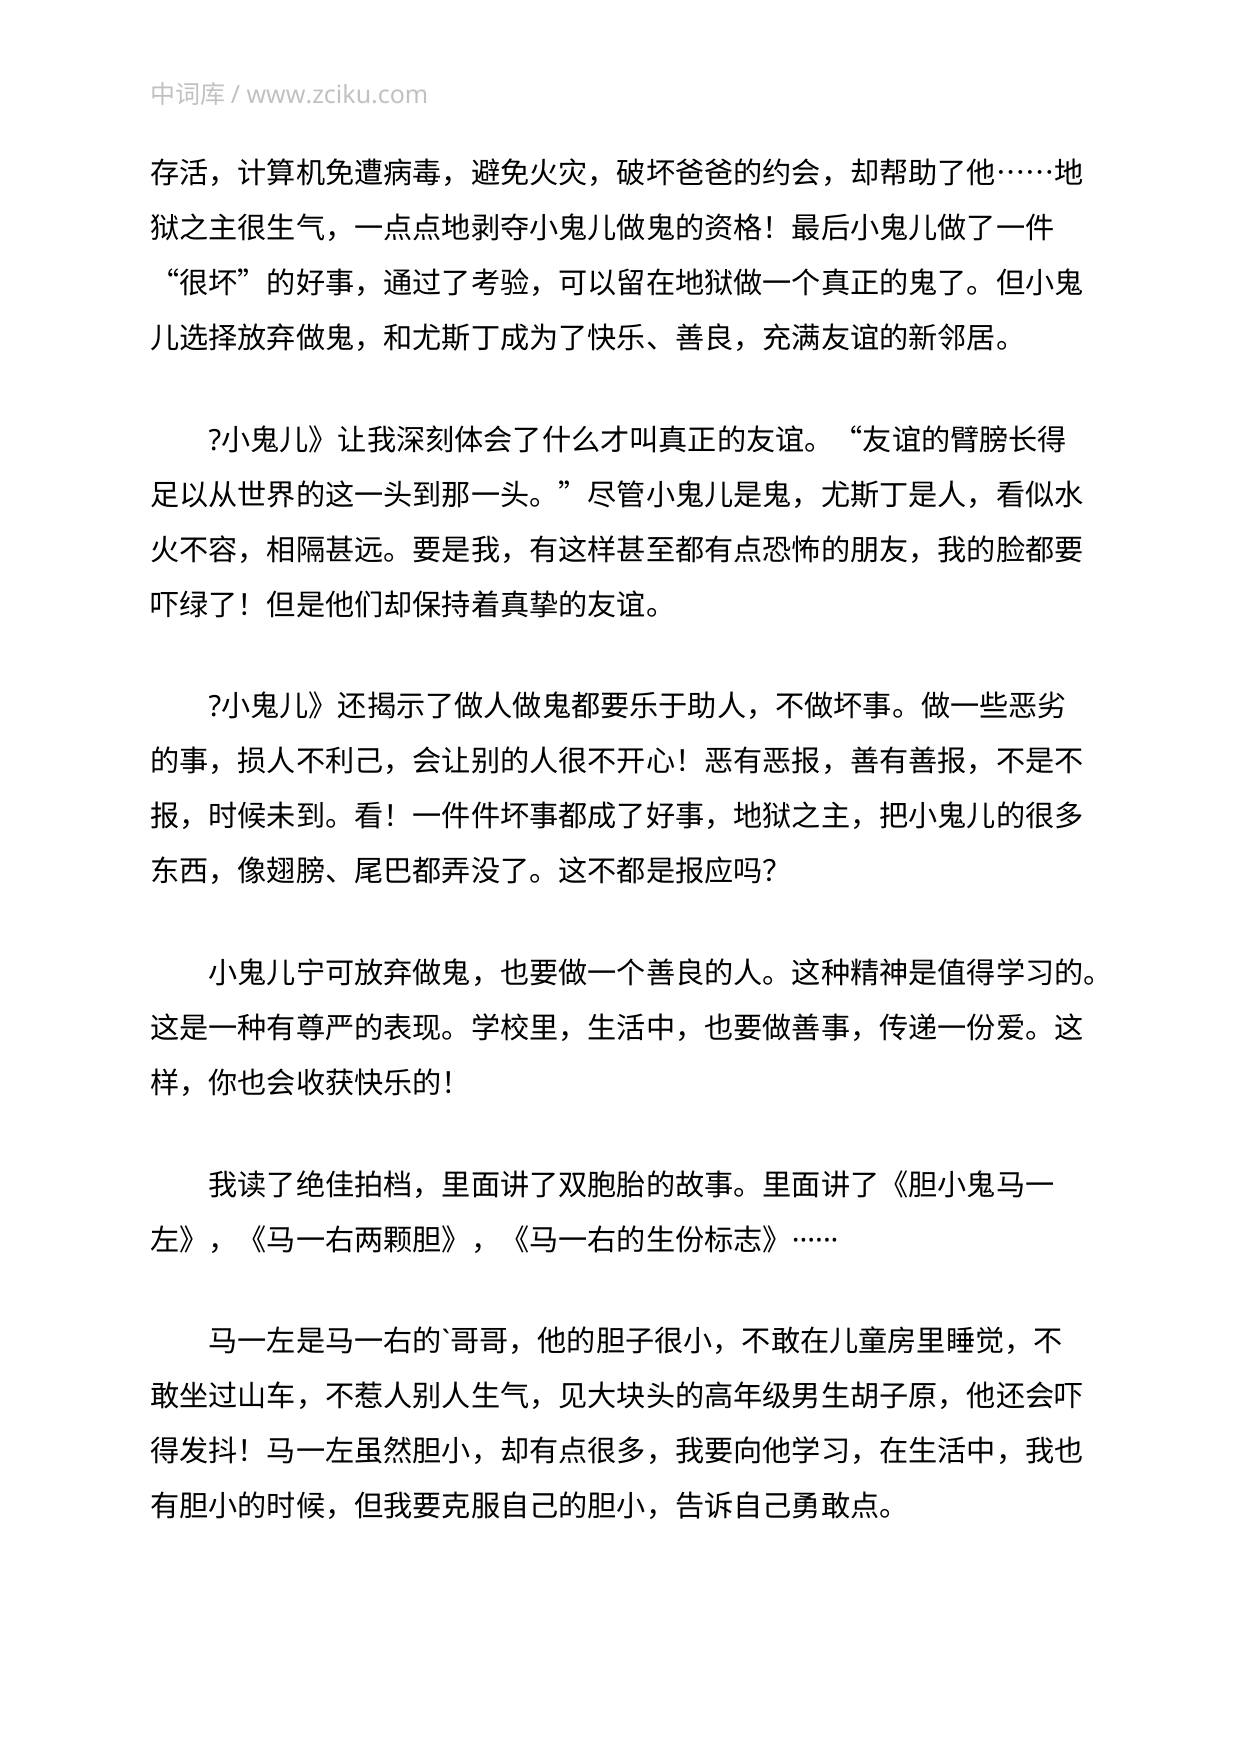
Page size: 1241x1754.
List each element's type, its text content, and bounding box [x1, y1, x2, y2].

text ?小鬼儿》让我深刻体会了什么才叫真正的友谊。“友谊的臂膀长得足以从世界的这一头到那一头。”尽管小鬼儿是鬼，尤斯丁是人，看似水火不容，相隔甚远。要是我，有这样甚至都有点恐怖的朋友，我的脸都要吓绿了！但是他们却保持着真挚的友谊。 [150, 416, 1090, 623]
text 小鬼儿宁可放弃做鬼，也要做一个善良的人。这种精神是值得学习的。这是一种有尊严的表现。学校里，生活中，也要做善事，传递一份爱。这样，你也会收获快乐的！ [150, 949, 1090, 1102]
text ?小鬼儿》还揭示了做人做鬼都要乐于助人，不做坏事。做一些恶劣的事，损人不利己，会让别的人很不开心！恶有恶报，善有善报，不是不报，时候未到。看！一件件坏事都成了好事，地狱之主，把小鬼儿的很多东西，像翅膀、尾巴都弄没了。这不都是报应吗？ [150, 683, 1090, 890]
text 马一左是马一右的`哥哥，他的胆子很小，不敢在儿童房里睡觉，不敢坐过山车，不惹人别人生气，见大块头的高年级男生胡子原，他还会吓得发抖！马一左虽然胆小，却有点很多，我要向他学习，在生活中，我也有胆小的时候，但我要克服自己的胆小，告诉自己勇敢点。 [150, 1318, 1090, 1525]
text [150, 150, 1090, 357]
text 我读了绝佳拍档，里面讲了双胞胎的故事。里面讲了《胆小鬼马一左》，《马一右两颗胆》，《马一右的生份标志》······ [150, 1161, 1090, 1258]
